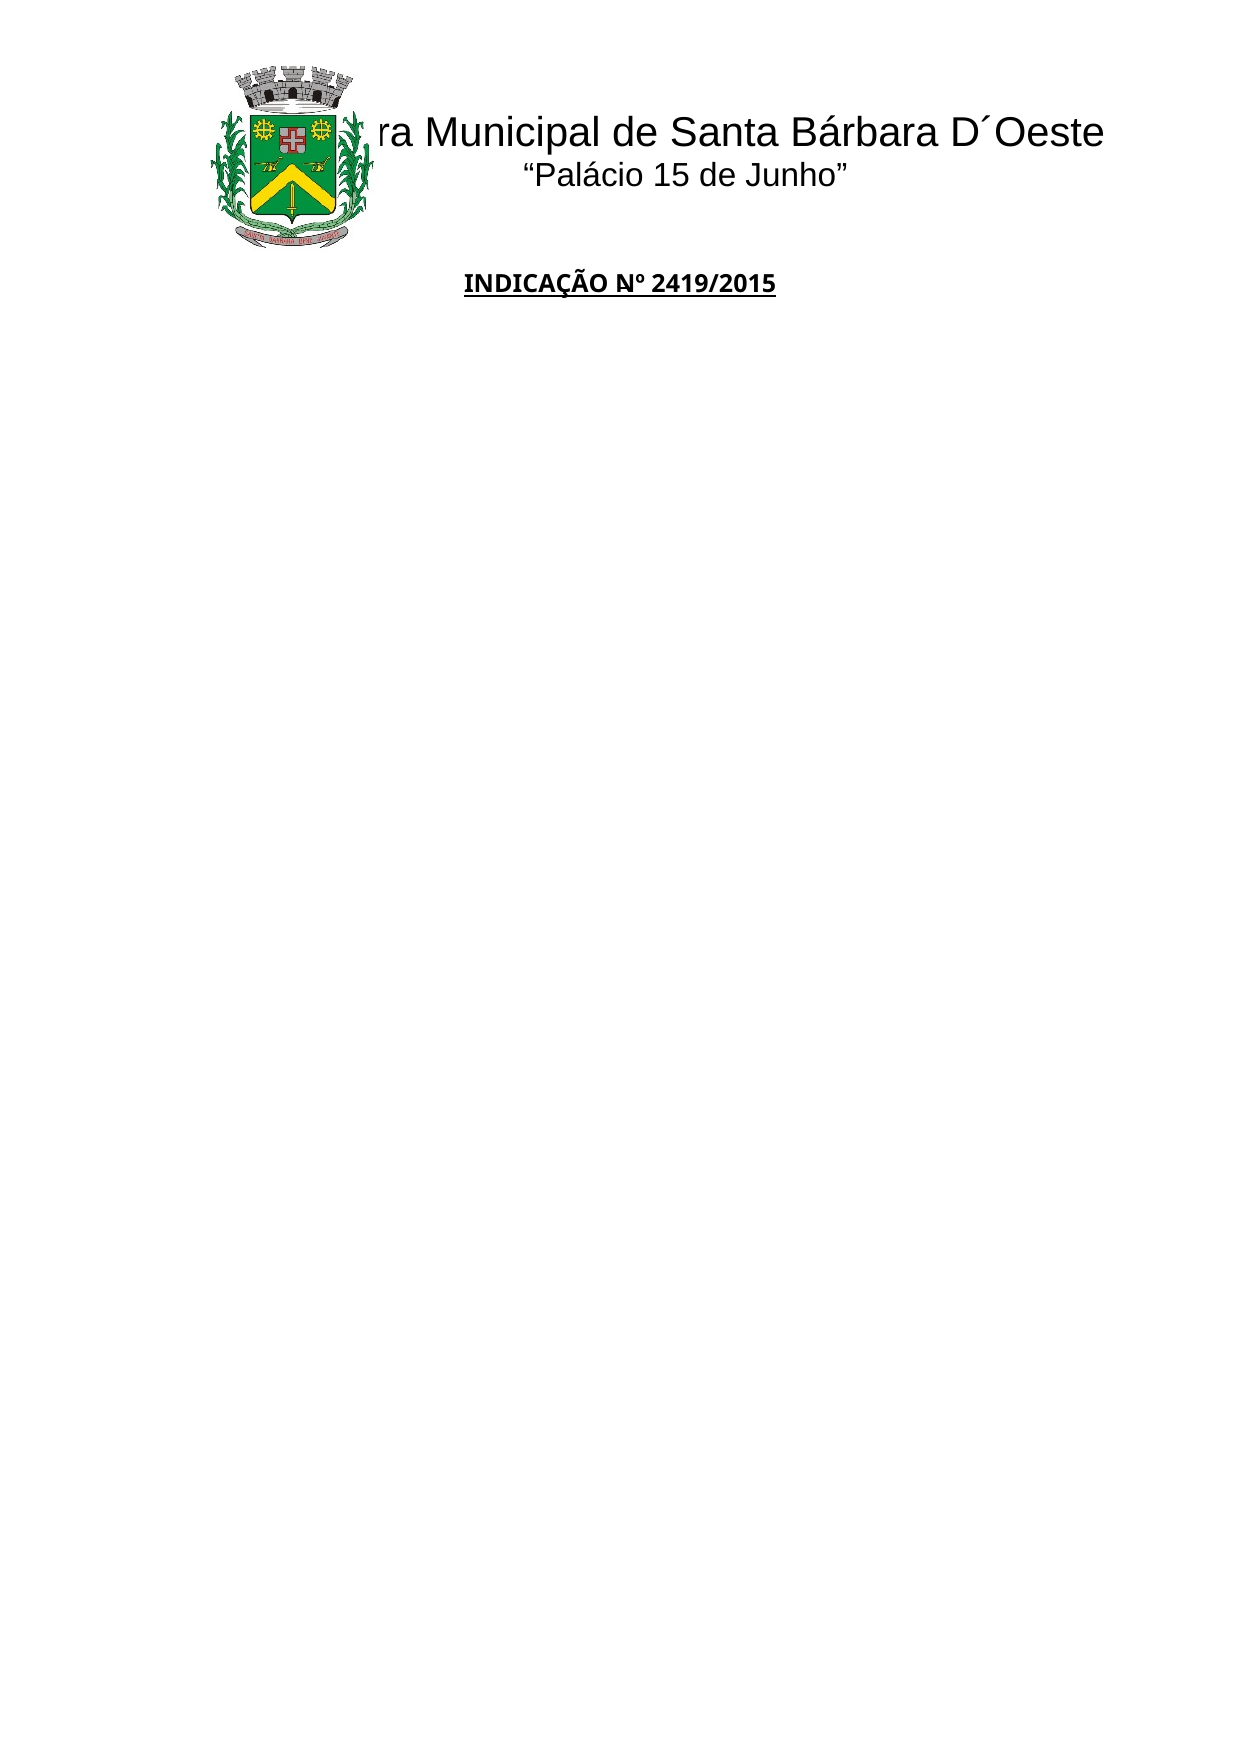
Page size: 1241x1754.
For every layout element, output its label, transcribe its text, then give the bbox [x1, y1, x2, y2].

picture [210, 66, 381, 255]
title INDICAÇÃO Nº 2419/2015 [177, 266, 1063, 300]
